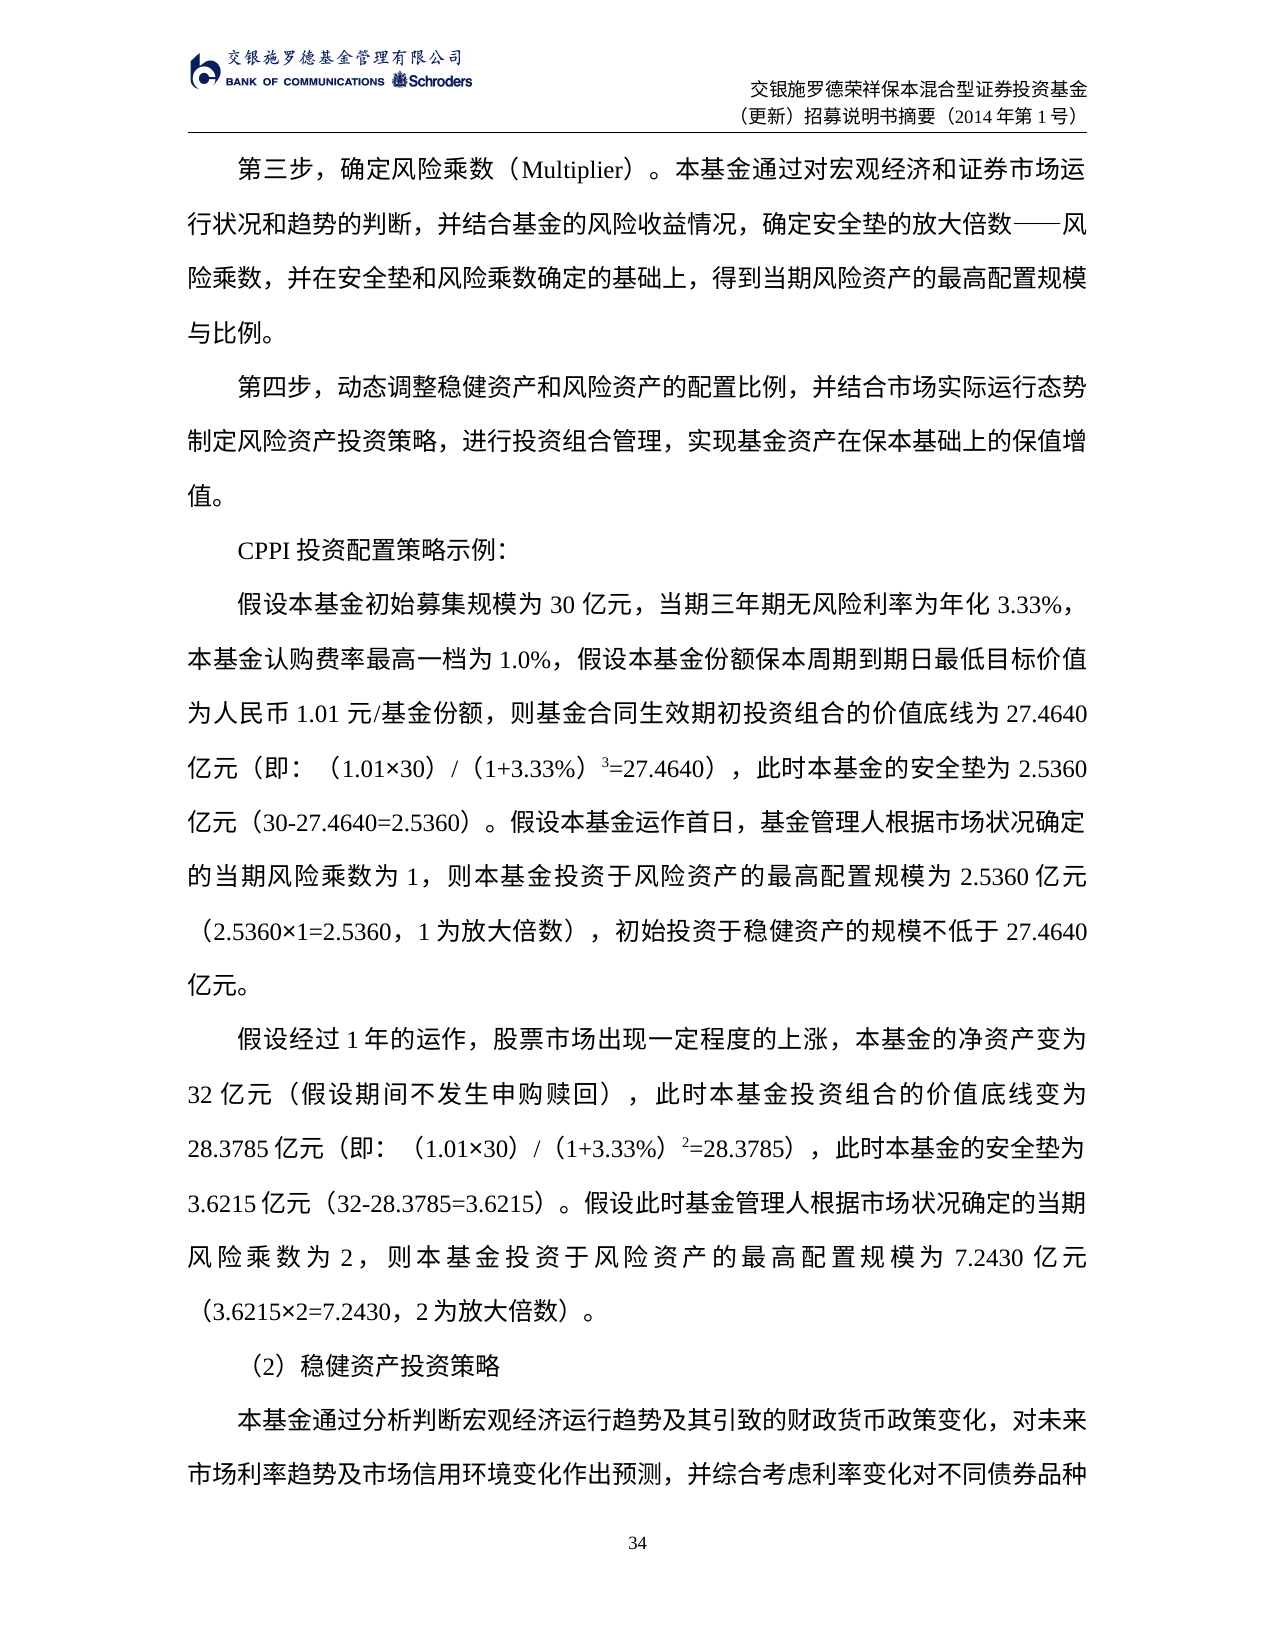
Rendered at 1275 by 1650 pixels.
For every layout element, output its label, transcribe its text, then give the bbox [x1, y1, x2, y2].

text 假设经过1年的运作，股票市场出现一定程度的上涨，本基金的净资产变为32亿元（假设期间不发生申购赎回），此时本基金投资组合的价值底线变为28.3785亿元（即：（1.01×30）/（1+3.33%）2=28.3785），此时本基金的安全垫为3.6215亿元（32-28.3785=3.6215）。假设此时基金管理人根据市场状况确定的当期风险乘数为2，则本基金投资于风险资产的最高配置规模为7.2430亿元（3.6215×2=7.2430，2为放大倍数）。 [187, 1020, 1087, 1328]
text CPPI 投资配置策略示例： [187, 531, 1087, 567]
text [187, 1401, 1087, 1491]
text 第三步，确定风险乘数（Multiplier）。本基金通过对宏观经济和证券市场运行状况和趋势的判断，并结合基金的风险收益情况，确定安全垫的放大倍数——风险乘数，并在安全垫和风险乘数确定的基础上，得到当期风险资产的最高配置规模与比例。 [187, 150, 1087, 349]
picture [190, 50, 472, 89]
text 假设本基金初始募集规模为30 亿元，当期三年期无风险利率为年化3.33%，本基金认购费率最高一档为1.0%，假设本基金份额保本周期到期日最低目标价值为人民币1.01 元/基金份额，则基金合同生效期初投资组合的价值底线为27.4640亿元（即：（1.01×30）/（1+3.33%）3=27.4640），此时本基金的安全垫为2.5360亿元（30-27.4640=2.5360）。假设本基金运作首日，基金管理人根据市场状况确定的当期风险乘数为1，则本基金投资于风险资产的最高配置规模为2.5360亿元（2.5360×1=2.5360，1为放大倍数），初始投资于稳健资产的规模不低于27.4640亿元。 [187, 585, 1087, 1002]
text （2）稳健资产投资策略 [187, 1346, 1087, 1382]
text 第四步，动态调整稳健资产和风险资产的配置比例，并结合市场实际运行态势制定风险资产投资策略，进行投资组合管理，实现基金资产在保本基础上的保值增值。 [187, 367, 1087, 512]
